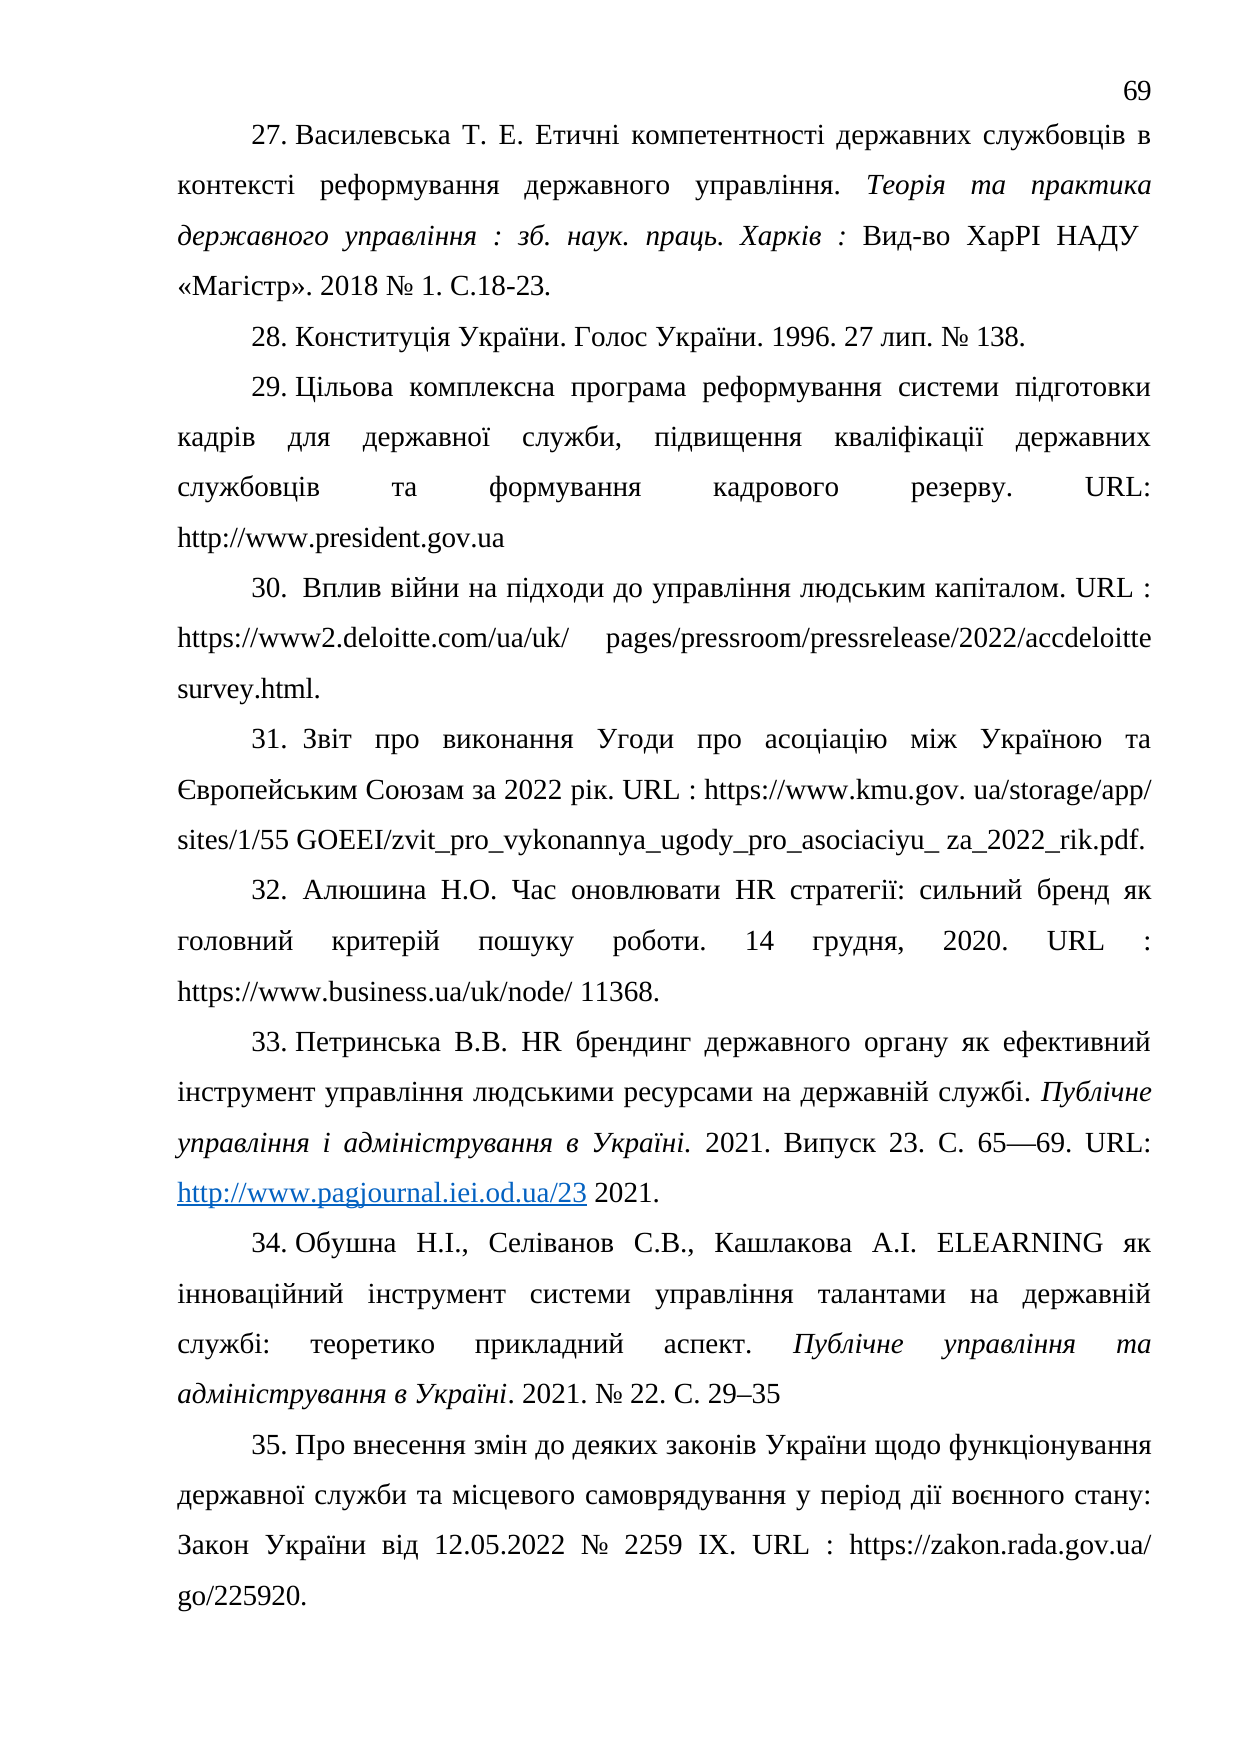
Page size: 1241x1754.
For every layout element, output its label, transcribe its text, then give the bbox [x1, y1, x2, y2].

list Алюшина Н.О. Час оновлювати HR стратегії: сильний бренд як головний критерій пошуку роботи. 14 грудня, 2020. URL : https://www.business.ua/uk/node/ 11368. [177, 872, 1152, 1007]
list Обушна Н.І., Селіванов С.В., Кашлакова А.І. ELEARNING як інноваційний інструмент системи управління талантами на державній службі: теоретико прикладний аспект. Публічне управління та адміністрування в Україні. 2021. № 22. С. 29‒35 [177, 1226, 1152, 1410]
list Вплив війни на підходи до управління людським капіталом. URL : https://www2.deloitte.com/ua/uk/ pages/pressroom/pressrelease/2022/accdeloitte survey.html. [177, 570, 1152, 704]
list Василевська Т. Е. Етичні компетентності державних службовців в контексті реформування державного управління. Теорія та практика державного управління : зб. наук. праць. Харків : Вид-во ХарРІ НАДУ [177, 117, 1152, 251]
text «Магістр». 2018 № 1. С.18-23. [177, 268, 1196, 302]
list Про внесення змін до деяких законів України щодо функціонування державної служби та місцевого самоврядування у період дії воєнного стану: Закон України від 12.05.2022 № 2259 IX. URL : https://zakon.rada.gov.ua/ go/225920. [177, 1427, 1152, 1611]
list Петринська В.В. HR брендинг державного органу як ефективний інструмент управління людськими ресурсами на державній службі. Публічне управління і адміністрування в Україні. 2021. Випуск 23. С. 65—69. URL: http://www.pagjournal.iei.od.ua/23 2021. [177, 1024, 1152, 1209]
list Конституція України. Голос України. 1996. 27 лип. № 138. [251, 319, 1196, 352]
list Цільова комплексна програма реформування системи підготовки кадрів для державної служби, підвищення кваліфікації державних службовців та формування кадрового резерву. URL: http://www.president.gov.ua [177, 369, 1152, 553]
list Звіт про виконання Угоди про асоціацію між Україною та Європейським Союзам за 2022 рік. URL : https://www.kmu.gov. ua/storage/app/ sites/1/55 GOEEI/zvit_pro_vykonannya_ugody_pro_asociaciyu_ za_2022_rik.pdf. [177, 721, 1152, 856]
